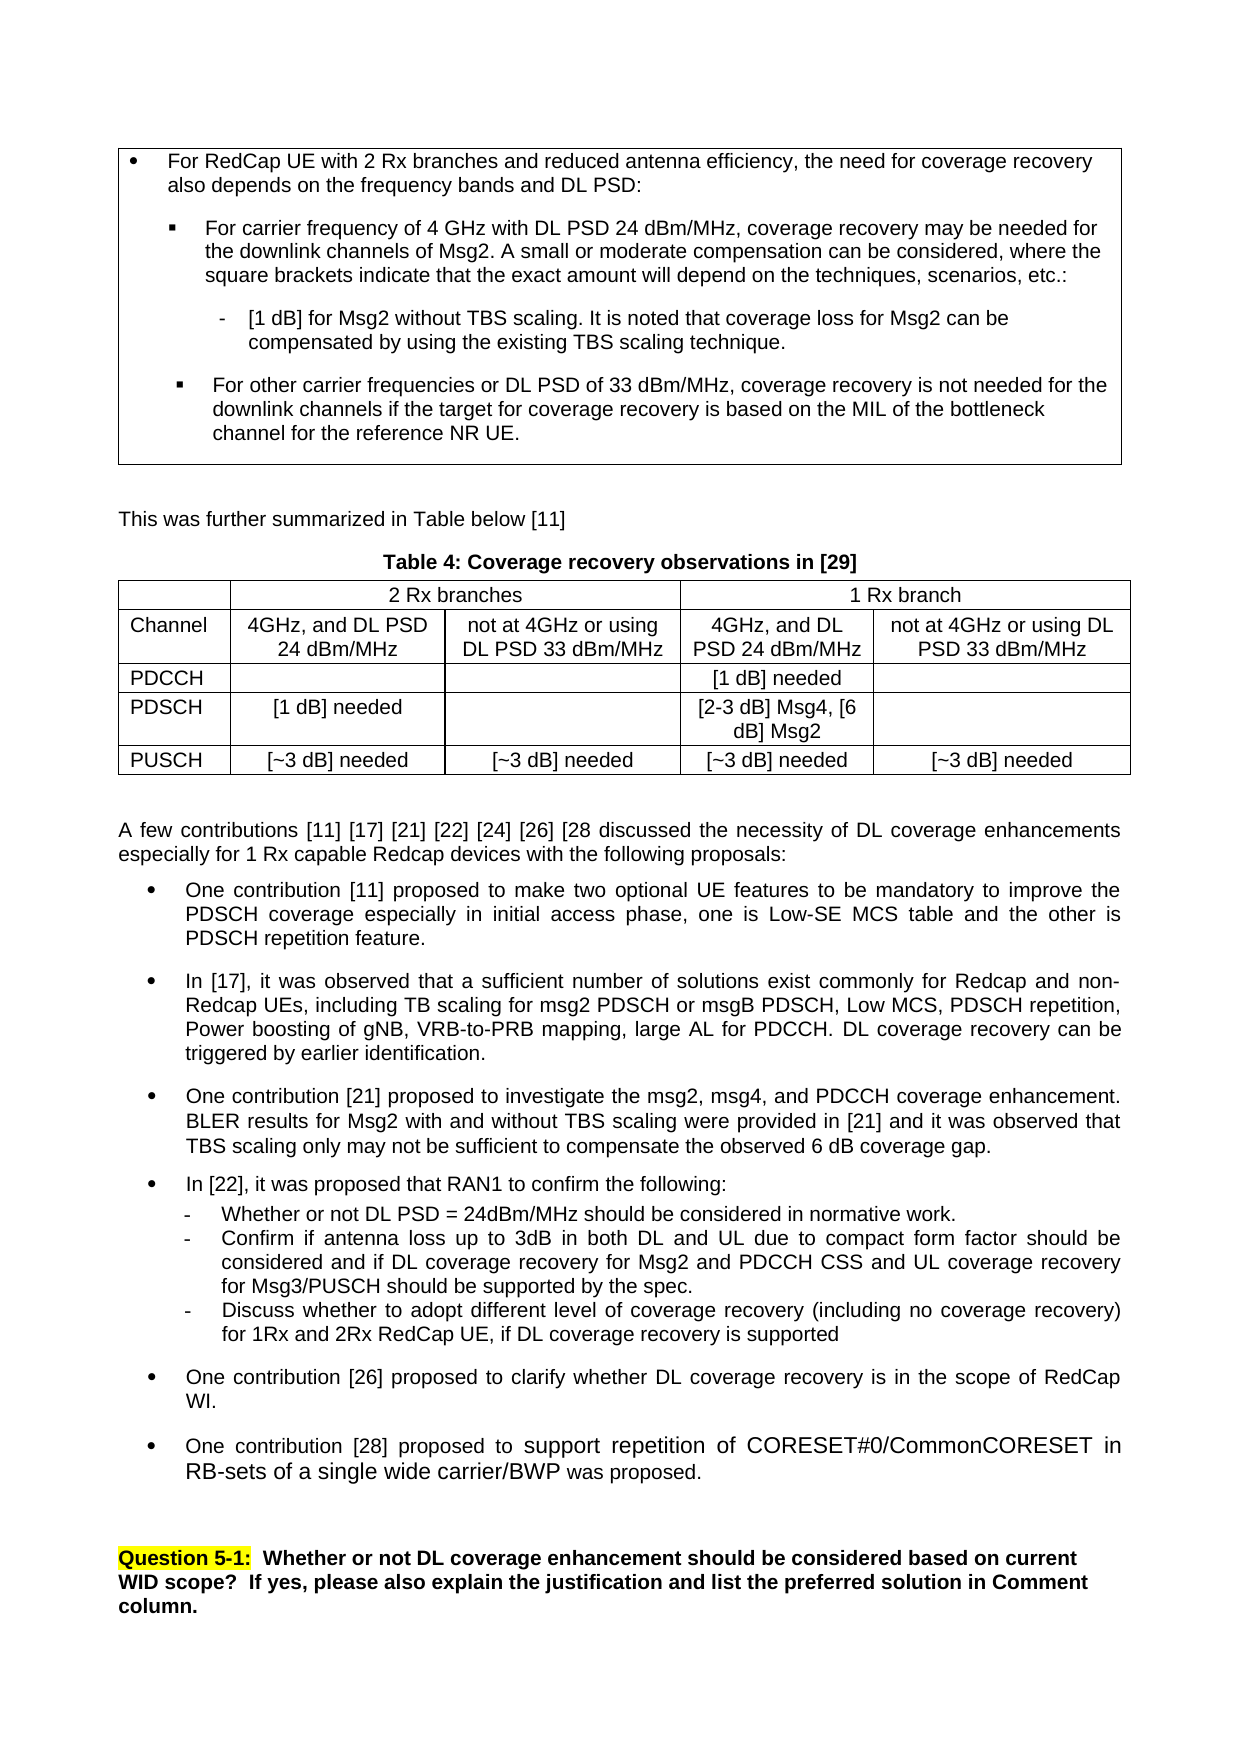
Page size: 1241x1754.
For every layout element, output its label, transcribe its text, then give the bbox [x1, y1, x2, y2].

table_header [119, 149, 1121, 463]
text Table 4: Coverage recovery observations in [29] [118, 550, 1122, 574]
text A few contributions [11] [17] [21] [22] [24] [26] [28 discussed the necessity of DL coverage enhancements especially for 1 Rx capable Redcap devices with the following proposals: [118, 818, 1122, 866]
table_cell [1 dB] needed [231, 693, 444, 745]
table_cell [874, 693, 1130, 745]
list In [22], it was proposed that RAN1 to confirm the following: [148, 1172, 1122, 1196]
list Whether or not DL PSD = 24dBm/MHz should be considered in normative work. [184, 1202, 1122, 1226]
table_header [119, 581, 230, 609]
table_cell [874, 664, 1130, 692]
table_cell Channel [119, 610, 230, 662]
table_cell 4GHz, and DL PSD 24 dBm/MHz [681, 610, 873, 662]
text This was further summarized in Table below [11] [118, 507, 1122, 531]
table_cell PDCCH [119, 664, 230, 692]
table_cell [~3 dB] needed [681, 746, 873, 774]
table_cell not at 4GHz or using DL PSD 33 dBm/MHz [874, 610, 1130, 662]
list Discuss whether to adopt different level of coverage recovery (including no coverage recovery) for 1Rx and 2Rx RedCap UE, if DL coverage recovery is supported [184, 1298, 1122, 1346]
text Question 5-1: Whether or not DL coverage enhancement should be considered based on current WID scope? If yes, please also explain the justification and list the preferred solution in Comment column. [118, 1546, 1122, 1618]
table_cell [~3 dB] needed [446, 746, 680, 774]
table_cell [446, 664, 680, 692]
table_cell 4GHz, and DL PSD 24 dBm/MHz [231, 610, 444, 662]
table_cell not at 4GHz or using DL PSD 33 dBm/MHz [446, 610, 680, 662]
list One contribution [26] proposed to clarify whether DL coverage recovery is in the scope of RedCap WI. [148, 1365, 1122, 1413]
table_cell [1 dB] needed [681, 664, 873, 692]
table_cell [~3 dB] needed [874, 746, 1130, 774]
list Confirm if antenna loss up to 3dB in both DL and UL due to compact form factor should be considered and if DL coverage recovery for Msg2 and PDCCH CSS and UL coverage recovery for Msg3/PUSCH should be supported by the spec. [184, 1226, 1122, 1298]
list One contribution [21] proposed to investigate the msg2, msg4, and PDCCH coverage enhancement. BLER results for Msg2 with and without TBS scaling were provided in [21] and it was observed that TBS scaling only may not be sufficient to compensate the observed 6 dB coverage gap. [148, 1084, 1122, 1158]
table_header 1 Rx branch [681, 581, 1130, 609]
list One contribution [11] proposed to make two optional UE features to be mandatory to improve the PDSCH coverage especially in initial access phase, one is Low-SE MCS table and the other is PDSCH repetition feature. [148, 878, 1122, 950]
table_header 2 Rx branches [231, 581, 680, 609]
table_cell [446, 693, 680, 745]
list One contribution [28] proposed to support repetition of CORESET#0/CommonCORESET in RB-sets of a single wide carrier/BWP was proposed. [148, 1432, 1122, 1484]
table_cell PDSCH [119, 693, 230, 745]
table_cell [2-3 dB] Msg4, [6 dB] Msg2 [681, 693, 873, 745]
list In [17], it was observed that a sufficient number of solutions exist commonly for Redcap and non-Redcap UEs, including TB scaling for msg2 PDSCH or msgB PDSCH, Low MCS, PDSCH repetition, Power boosting of gNB, VRB-to-PRB mapping, large AL for PDCCH. DL coverage recovery can be triggered by earlier identification. [148, 969, 1122, 1065]
table_cell [~3 dB] needed [231, 746, 444, 774]
table_cell PUSCH [119, 746, 230, 774]
table_cell [231, 664, 444, 692]
